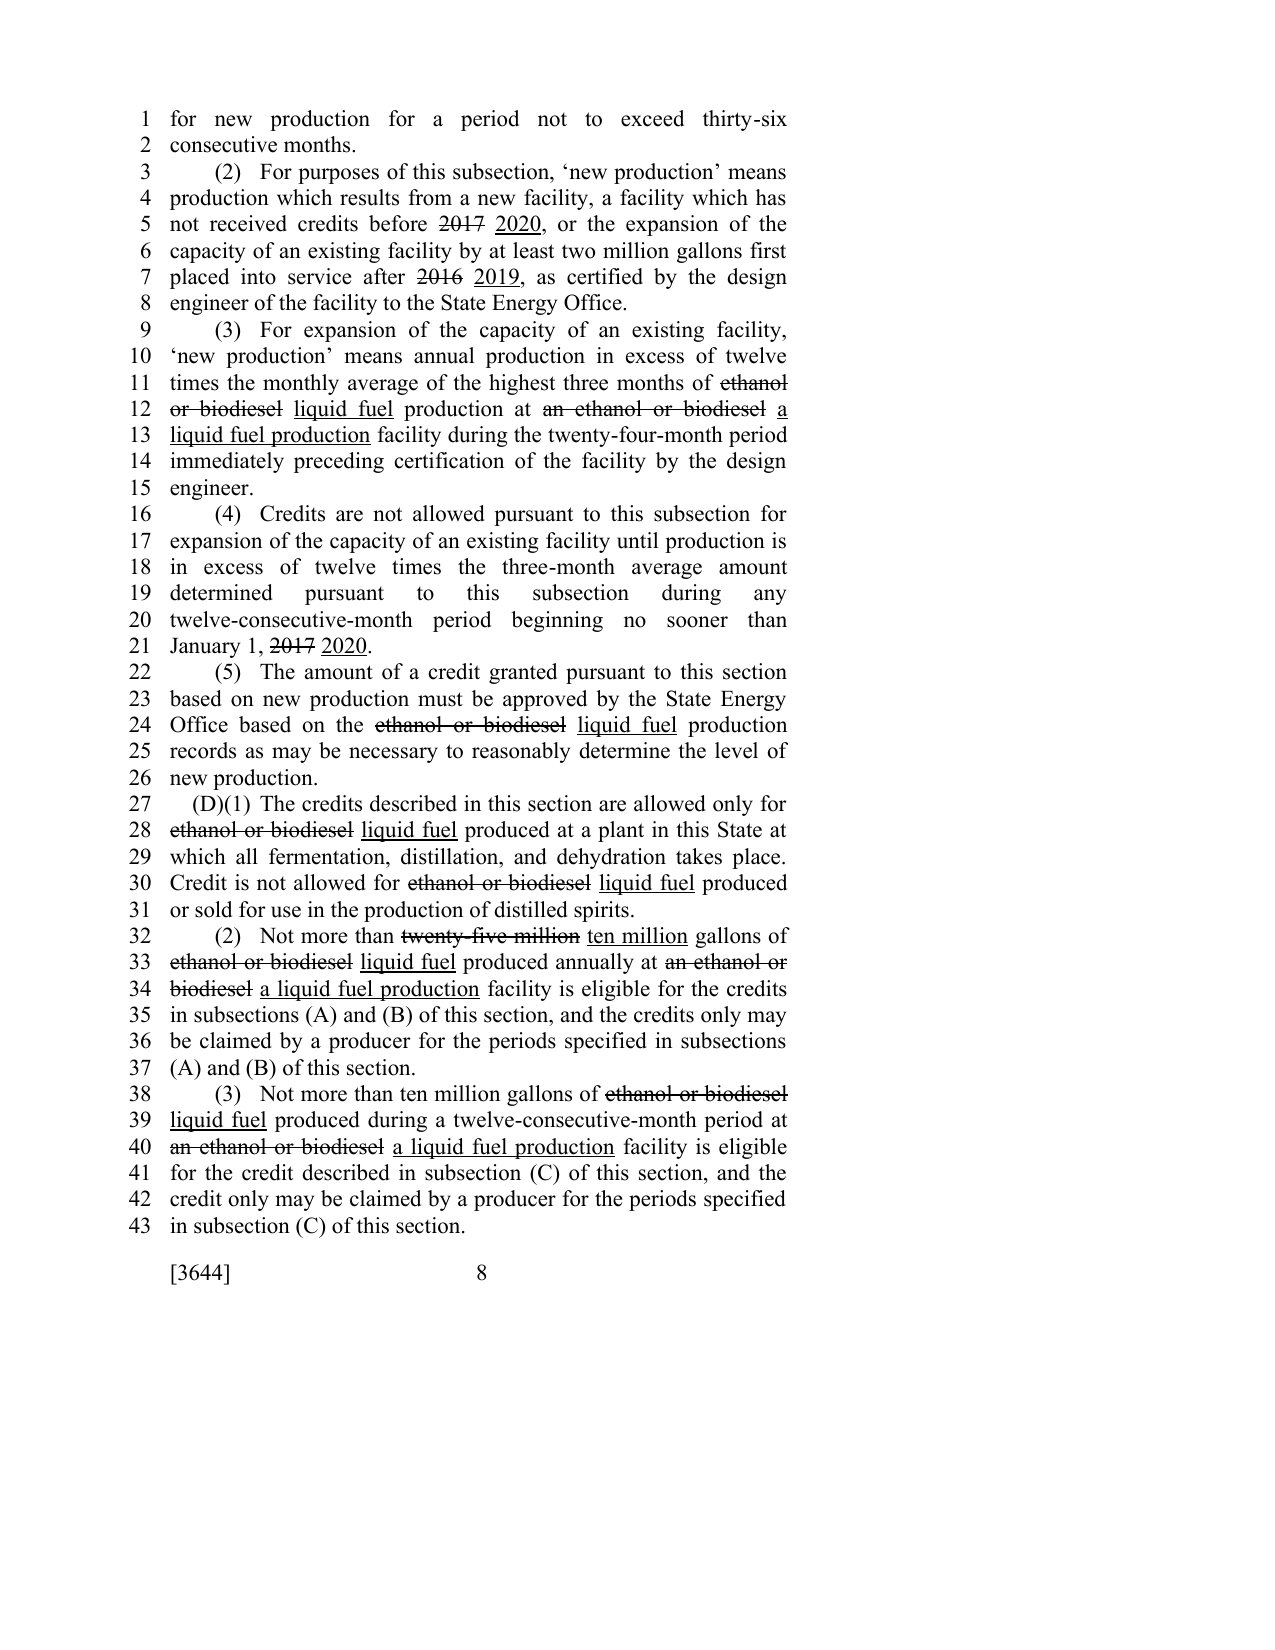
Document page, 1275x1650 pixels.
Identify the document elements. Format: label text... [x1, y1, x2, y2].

text (2) For purposes of this subsection, ‘new production’ means production which results from a new facility, a facility which has not received credits before 2017 2020, or the expansion of the capacity of an existing facility by at least two million gallons first placed into service after 2016 2019, as certified by the design engineer of the facility to the State Energy Office. [169, 158, 787, 316]
text (4) Credits are not allowed pursuant to this subsection for expansion of the capacity of an existing facility until production is in excess of twelve times the three-month average amount determined pursuant to this subsection during any twelve-consecutive-month period beginning no sooner than January 1, 2017 2020. [169, 500, 787, 658]
text (3) For expansion of the capacity of an existing facility, ‘new production’ means annual production in excess of twelve times the monthly average of the highest three months of ethanol or biodiesel liquid fuel production at an ethanol or biodiesel a liquid fuel production facility during the twenty-four-month period immediately preceding certification of the facility by the design engineer. [169, 316, 787, 500]
text (3) Not more than ten million gallons of ethanol or biodiesel liquid fuel produced during a twelve-consecutive-month period at an ethanol or biodiesel a liquid fuel production facility is eligible for the credit described in subsection (C) of this section, and the credit only may be claimed by a producer for the periods specified in subsection (C) of this section. [169, 1080, 787, 1238]
text (D)(1) The credits described in this section are allowed only for ethanol or biodiesel liquid fuel produced at a plant in this State at which all fermentation, distillation, and dehydration takes place. Credit is not allowed for ethanol or biodiesel liquid fuel produced or sold for use in the production of distilled spirits. [169, 790, 787, 922]
text (2) Not more than twenty-five million ten million gallons of ethanol or biodiesel liquid fuel produced annually at an ethanol or biodiesel a liquid fuel production facility is eligible for the credits in subsections (A) and (B) of this section, and the credits only may be claimed by a producer for the periods specified in subsections (A) and (B) of this section. [169, 922, 787, 1080]
text (5) The amount of a credit granted pursuant to this section based on new production must be approved by the State Energy Office based on the ethanol or biodiesel liquid fuel production records as may be necessary to reasonably determine the level of new production. [169, 658, 787, 790]
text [169, 105, 787, 158]
